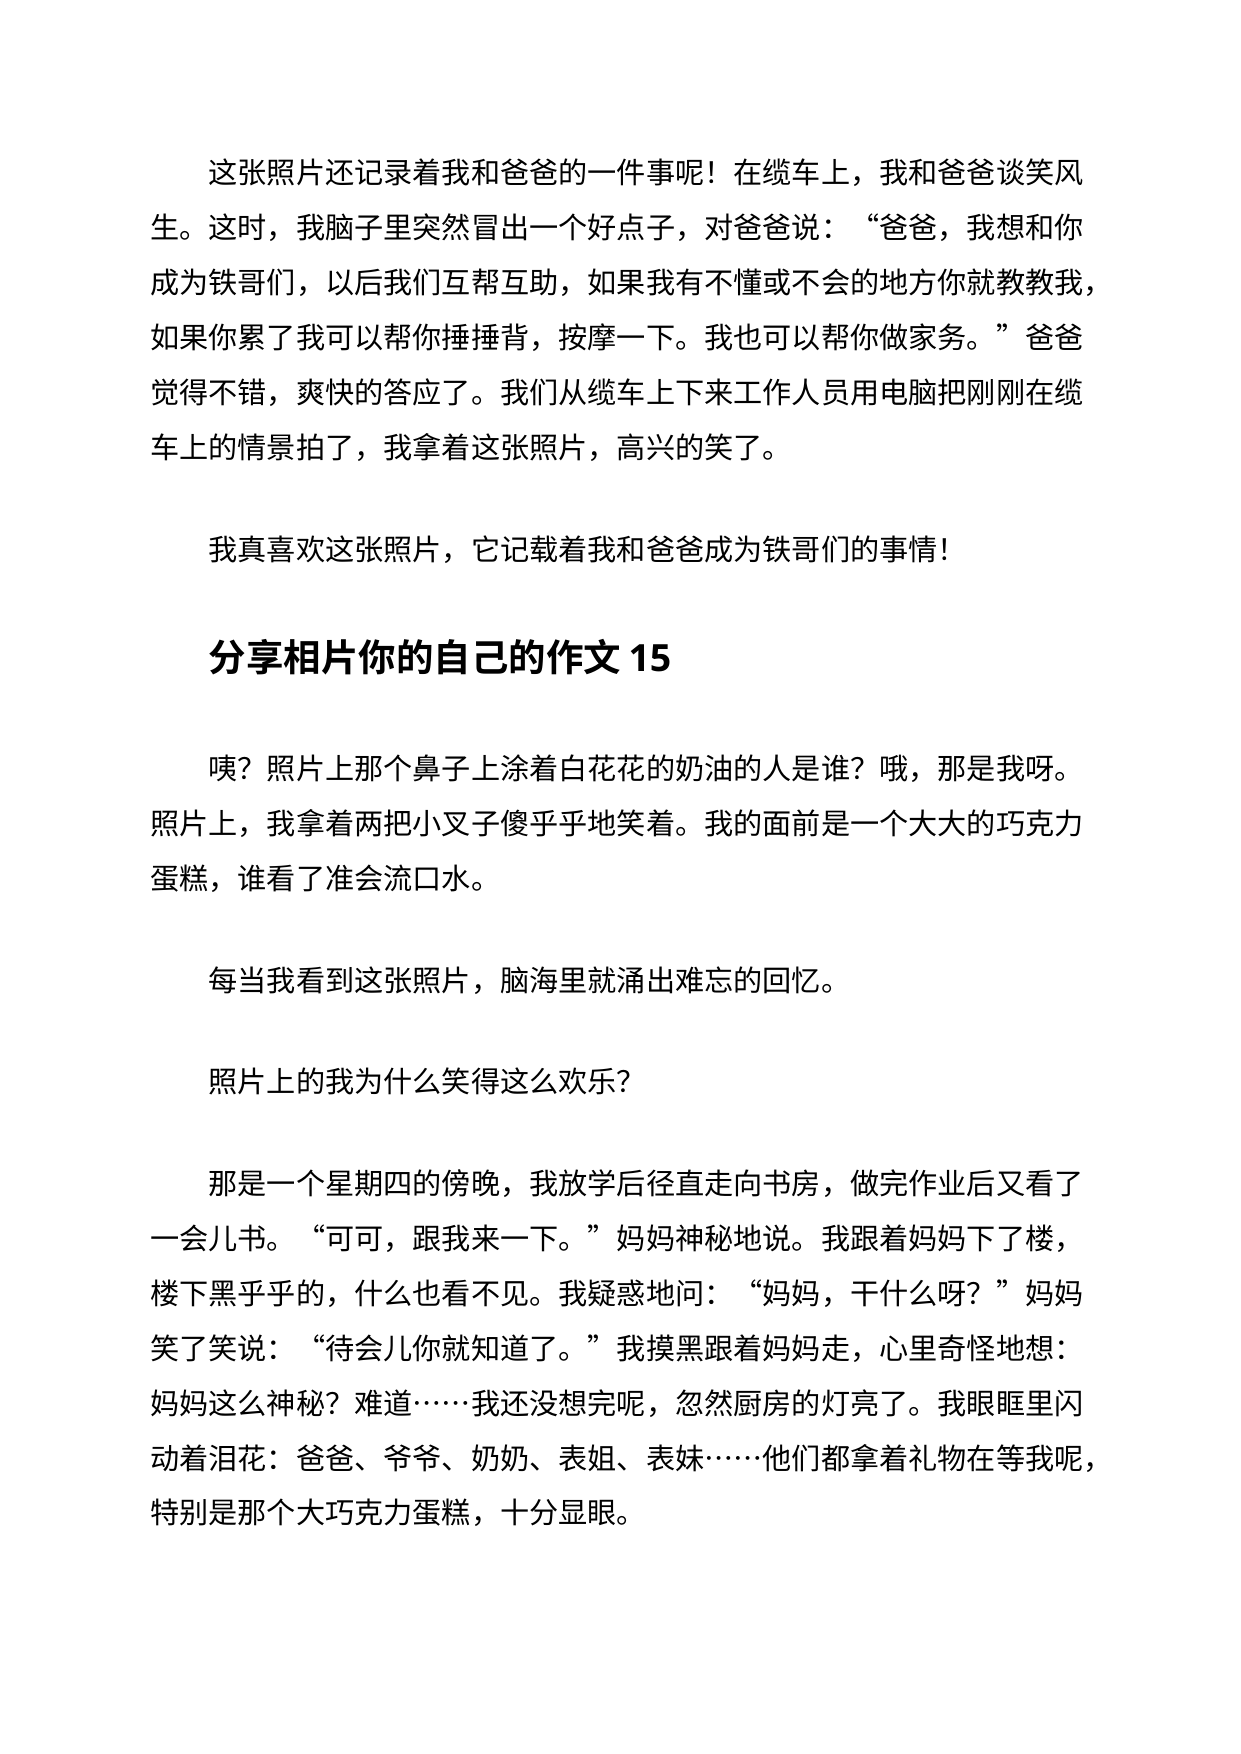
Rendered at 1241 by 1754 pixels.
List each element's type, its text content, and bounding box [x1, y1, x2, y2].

text 咦？照片上那个鼻子上涂着白花花的奶油的人是谁？哦，那是我呀。照片上，我拿着两把小叉子傻乎乎地笑着。我的面前是一个大大的巧克力蛋糕，谁看了准会流口水。 [150, 746, 1090, 898]
text 那是一个星期四的傍晚，我放学后径直走向书房，做完作业后又看了一会儿书。“可可，跟我来一下。”妈妈神秘地说。我跟着妈妈下了楼，楼下黑乎乎的，什么也看不见。我疑惑地问：“妈妈，干什么呀？”妈妈笑了笑说：“待会儿你就知道了。”我摸黑跟着妈妈走，心里奇怪地想：妈妈这么神秘？难道……我还没想完呢，忽然厨房的灯亮了。我眼眶里闪动着泪花：爸爸、爷爷、奶奶、表姐、表妹……他们都拿着礼物在等我呢，特别是那个大巧克力蛋糕，十分显眼。 [150, 1161, 1090, 1532]
text 照片上的我为什么笑得这么欢乐？ [150, 1059, 1090, 1101]
text 分享相片你的自己的作文15 [150, 628, 1090, 682]
text 每当我看到这张照片，脑海里就涌出难忘的回忆。 [150, 957, 1090, 999]
text 这张照片还记录着我和爸爸的一件事呢！在缆车上，我和爸爸谈笑风生。这时，我脑子里突然冒出一个好点子，对爸爸说：“爸爸，我想和你成为铁哥们，以后我们互帮互助，如果我有不懂或不会的地方你就教教我，如果你累了我可以帮你捶捶背，按摩一下。我也可以帮你做家务。”爸爸觉得不错，爽快的答应了。我们从缆车上下来工作人员用电脑把刚刚在缆车上的情景拍了，我拿着这张照片，高兴的笑了。 [150, 150, 1090, 467]
text 我真喜欢这张照片，它记载着我和爸爸成为铁哥们的事情！ [150, 526, 1090, 568]
